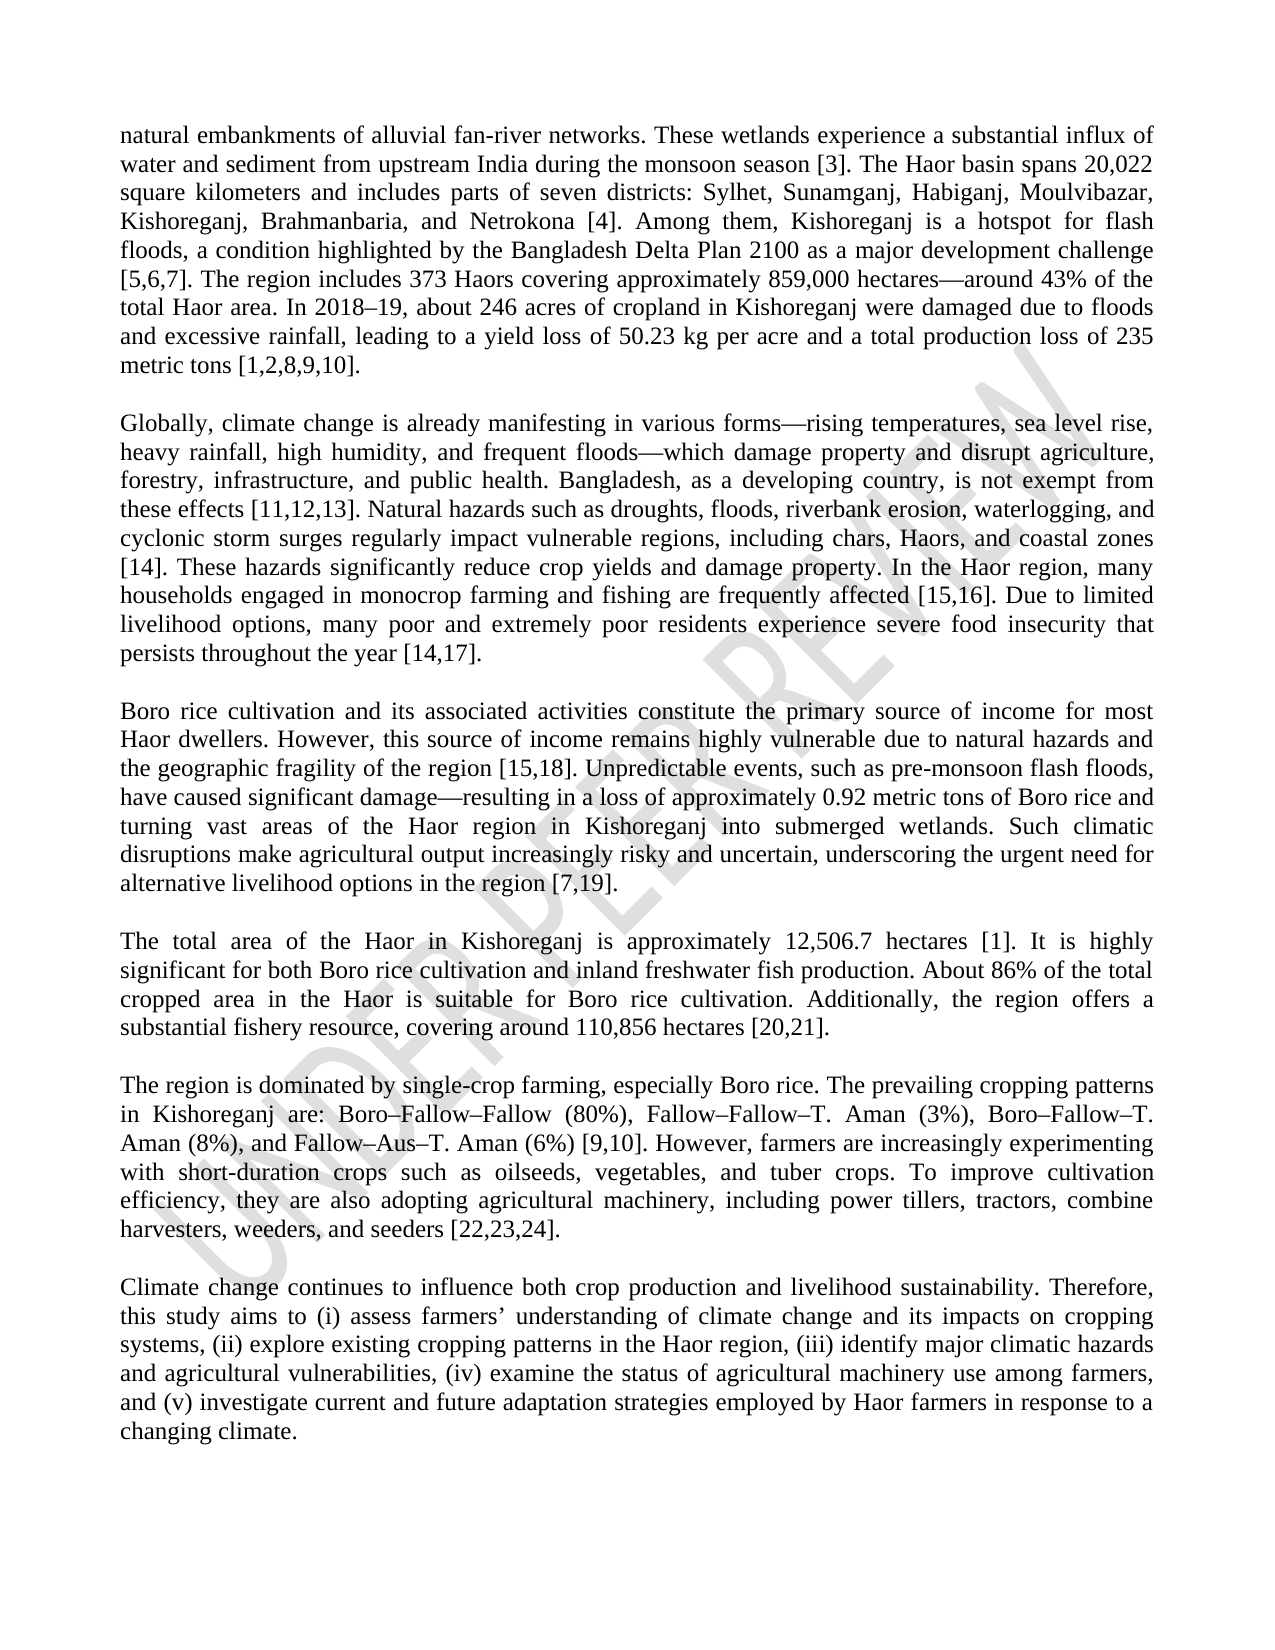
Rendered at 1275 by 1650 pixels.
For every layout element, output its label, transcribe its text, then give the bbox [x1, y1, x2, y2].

text Climate change continues to influence both crop production and livelihood sustainability. Therefore, this study aims to (i) assess farmers’ understanding of climate change and its impacts on cropping systems, (ii) explore existing cropping patterns in the Haor region, (iii) identify major climatic hazards and agricultural vulnerabilities, (iv) examine the status of agricultural machinery use among farmers, and (v) investigate current and future adaptation strategies employed by Haor farmers in response to a changing climate. [120, 1272, 1155, 1444]
text The region is dominated by single-crop farming, especially Boro rice. The prevailing cropping patterns in Kishoreganj are: Boro–Fallow–Fallow (80%), Fallow–Fallow–T. Aman (3%), Boro–Fallow–T. Aman (8%), and Fallow–Aus–T. Aman (6%) [9,10]. However, farmers are increasingly experimenting with short-duration crops such as oilseeds, vegetables, and tuber crops. To improve cultivation efficiency, they are also adopting agricultural machinery, including power tillers, tractors, combine harvesters, weeders, and seeders [22,23,24]. [120, 1070, 1155, 1243]
text Globally, climate change is already manifesting in various forms—rising temperatures, sea level rise, heavy rainfall, high humidity, and frequent floods—which damage property and disrupt agriculture, forestry, infrastructure, and public health. Bangladesh, as a developing country, is not exempt from these effects [11,12,13]. Natural hazards such as droughts, floods, riverbank erosion, waterlogging, and cyclonic storm surges regularly impact vulnerable regions, including chars, Haors, and coastal zones [14]. These hazards significantly reduce crop yields and damage property. In the Haor region, many households engaged in monocrop farming and fishing are frequently affected [15,16]. Due to limited livelihood options, many poor and extremely poor residents experience severe food insecurity that persists throughout the year [14,17]. [120, 408, 1155, 667]
text The total area of the Haor in Kishoreganj is approximately 12,506.7 hectares [1]. It is highly significant for both Boro rice cultivation and inland freshwater fish production. About 86% of the total cropped area in the Haor is suitable for Boro rice cultivation. Additionally, the region offers a substantial fishery resource, covering around 110,856 hectares [20,21]. [120, 926, 1155, 1041]
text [120, 120, 1155, 379]
text Boro rice cultivation and its associated activities constitute the primary source of income for most Haor dwellers. However, this source of income remains highly vulnerable due to natural hazards and the geographic fragility of the region [15,18]. Unpredictable events, such as pre-monsoon flash floods, have caused significant damage—resulting in a loss of approximately 0.92 metric tons of Boro rice and turning vast areas of the Haor region in Kishoreganj into submerged wetlands. Such climatic disruptions make agricultural output increasingly risky and uncertain, underscoring the urgent need for alternative livelihood options in the region [7,19]. [120, 696, 1155, 897]
